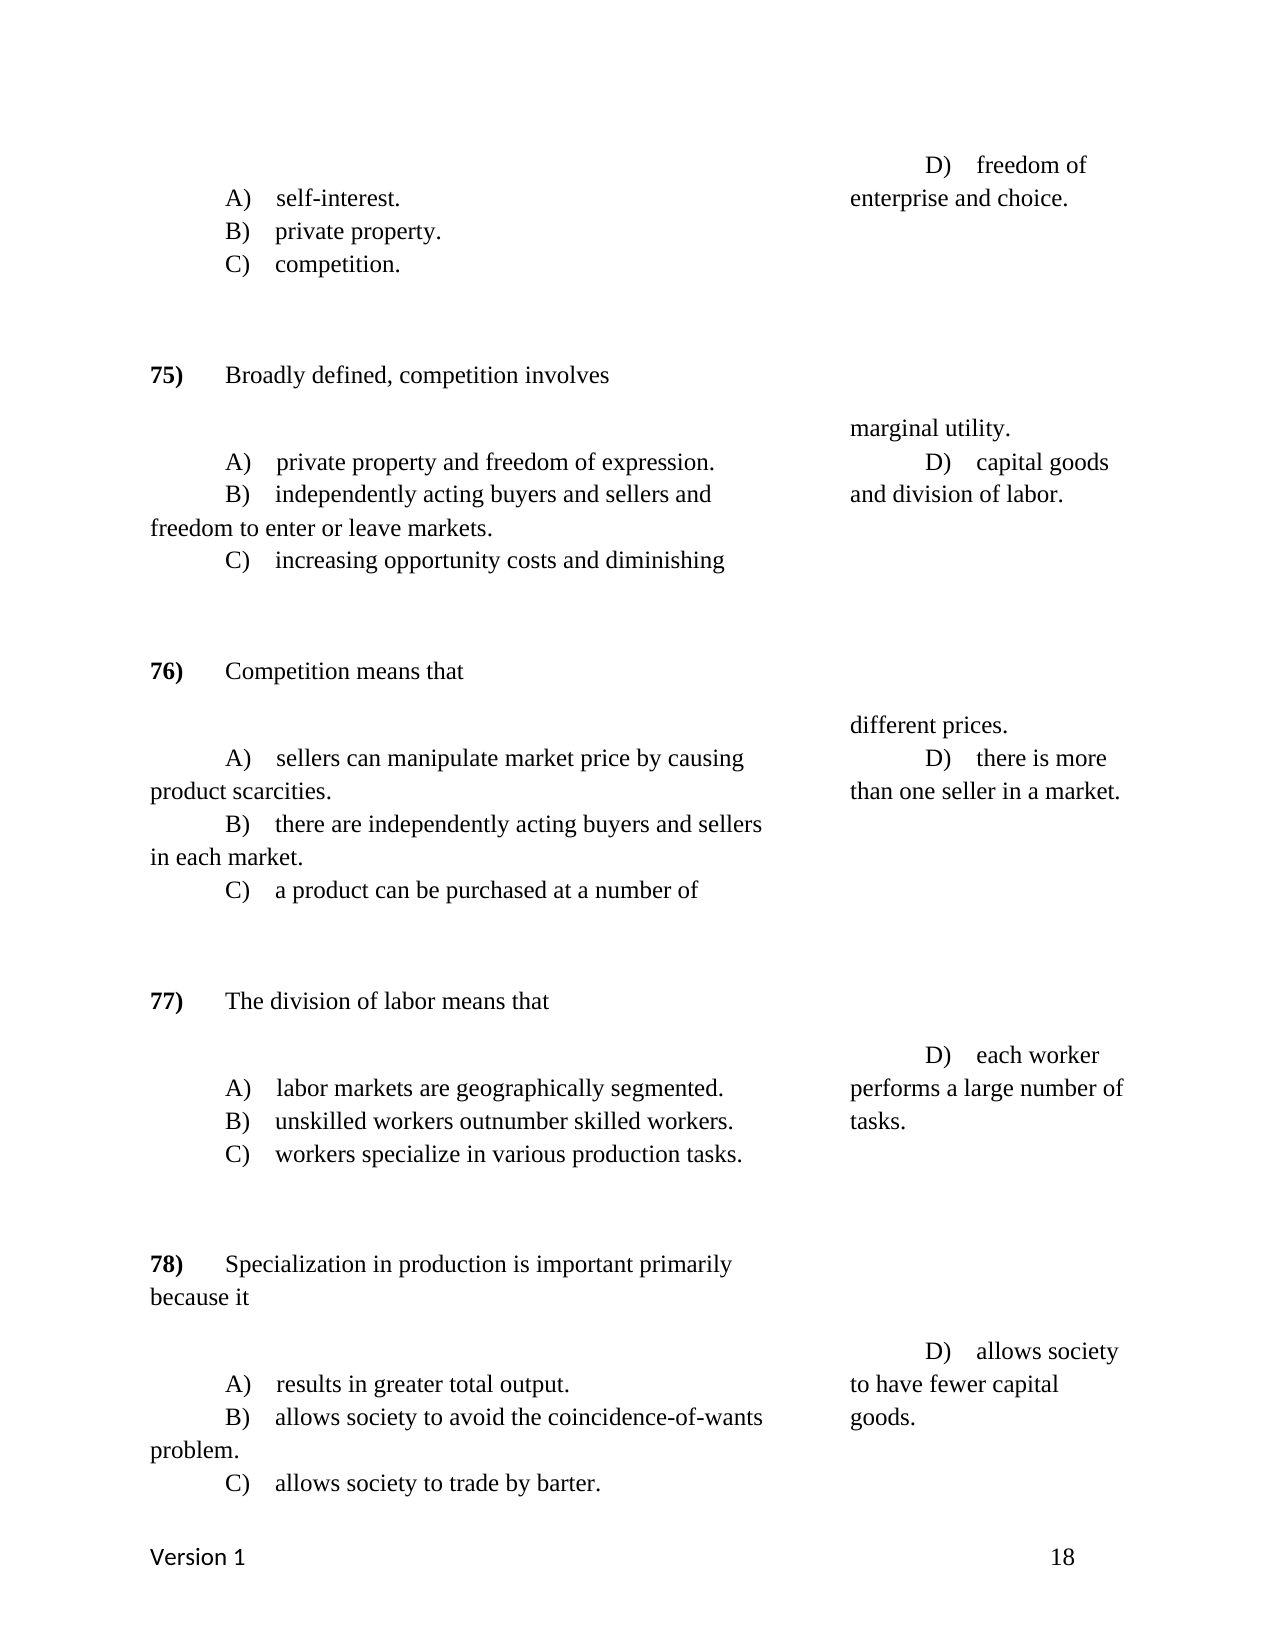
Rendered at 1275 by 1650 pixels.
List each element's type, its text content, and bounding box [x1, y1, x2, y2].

text 78) Specialization in production is important primarily because it [150, 1249, 775, 1311]
text A) private property and freedom of expression. B) independently acting buyers and sellers and freedom to enter or leave markets. C) increasing opportunity costs and diminishing marginal utility. D) capital goods and division of labor. [150, 413, 775, 574]
text A) sellers can manipulate market price by causing product scarcities. B) there are independently acting buyers and sellers in each market. C) a product can be purchased at a number of different prices. D) there is more than one seller in a market. [150, 710, 775, 904]
text A) results in greater total output. B) allows society to avoid the coincidence-of-wants problem. C) allows society to trade by barter. D) allows society to have fewer capital goods. [850, 1336, 1125, 1464]
text A) results in greater total output. B) allows society to avoid the coincidence-of-wants problem. C) allows society to trade by barter. D) allows society to have fewer capital goods. [150, 1336, 775, 1497]
text A) labor markets are geographically segmented. B) unskilled workers outnumber skilled workers. C) workers specialize in various production tasks. D) each worker performs a large number of tasks. [850, 1040, 1125, 1167]
text 76) Competition means that [150, 656, 775, 685]
text 75) Broadly defined, competition involves [150, 360, 775, 388]
text A) private property and freedom of expression. B) independently acting buyers and sellers and freedom to enter or leave markets. C) increasing opportunity costs and diminishing marginal utility. D) capital goods and division of labor. [850, 413, 1125, 541]
text A) self-interest. B) private property. C) competition. D) freedom of enterprise and choice. [850, 150, 1125, 245]
text A) sellers can manipulate market price by causing product scarcities. B) there are independently acting buyers and sellers in each market. C) a product can be purchased at a number of different prices. D) there is more than one seller in a market. [850, 710, 1125, 838]
text 77) The division of labor means that [150, 986, 775, 1014]
text A) labor markets are geographically segmented. B) unskilled workers outnumber skilled workers. C) workers specialize in various production tasks. D) each worker performs a large number of tasks. [150, 1040, 775, 1167]
text A) self-interest. B) private property. C) competition. D) freedom of enterprise and choice. [150, 150, 775, 278]
